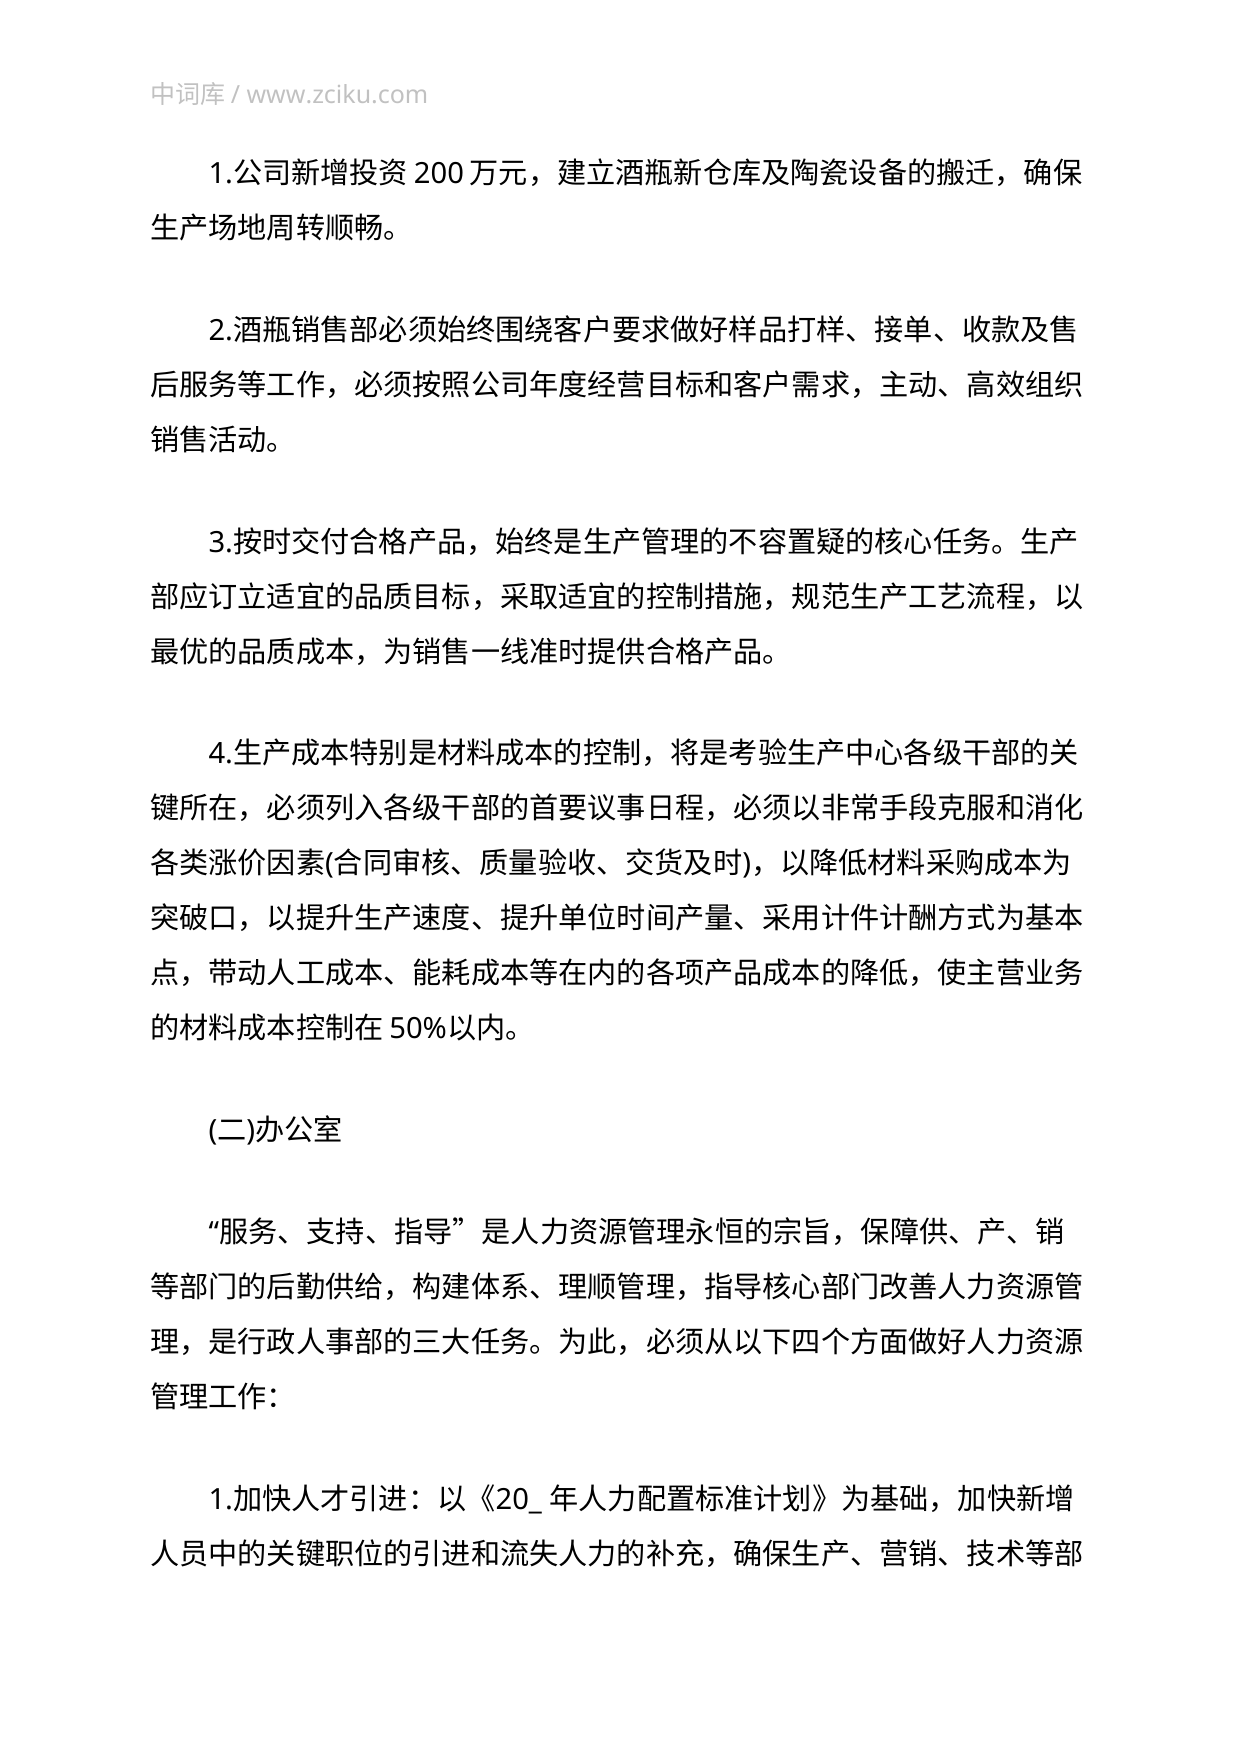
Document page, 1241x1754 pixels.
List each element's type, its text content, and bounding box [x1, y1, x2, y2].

text 1.公司新增投资200万元，建立酒瓶新仓库及陶瓷设备的搬迁，确保生产场地周转顺畅。 [150, 150, 1090, 247]
text “服务、支持、指导”是人力资源管理永恒的宗旨，保障供、产、销等部门的后勤供给，构建体系、理顺管理，指导核心部门改善人力资源管理，是行政人事部的三大任务。为此，必须从以下四个方面做好人力资源管理工作： [150, 1209, 1090, 1416]
text 3.按时交付合格产品，始终是生产管理的不容置疑的核心任务。生产部应订立适宜的品质目标，采取适宜的控制措施，规范生产工艺流程，以最优的品质成本，为销售一线准时提供合格产品。 [150, 518, 1090, 671]
text (二)办公室 [150, 1107, 1090, 1149]
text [150, 1475, 1090, 1573]
text 2.酒瓶销售部必须始终围绕客户要求做好样品打样、接单、收款及售后服务等工作，必须按照公司年度经营目标和客户需求，主动、高效组织销售活动。 [150, 307, 1090, 459]
text 4.生产成本特别是材料成本的控制，将是考验生产中心各级干部的关键所在，必须列入各级干部的首要议事日程，必须以非常手段克服和消化各类涨价因素(合同审核、质量验收、交货及时)，以降低材料采购成本为突破口，以提升生产速度、提升单位时间产量、采用计件计酬方式为基本点，带动人工成本、能耗成本等在内的各项产品成本的降低，使主营业务的材料成本控制在50%以内。 [150, 730, 1090, 1047]
